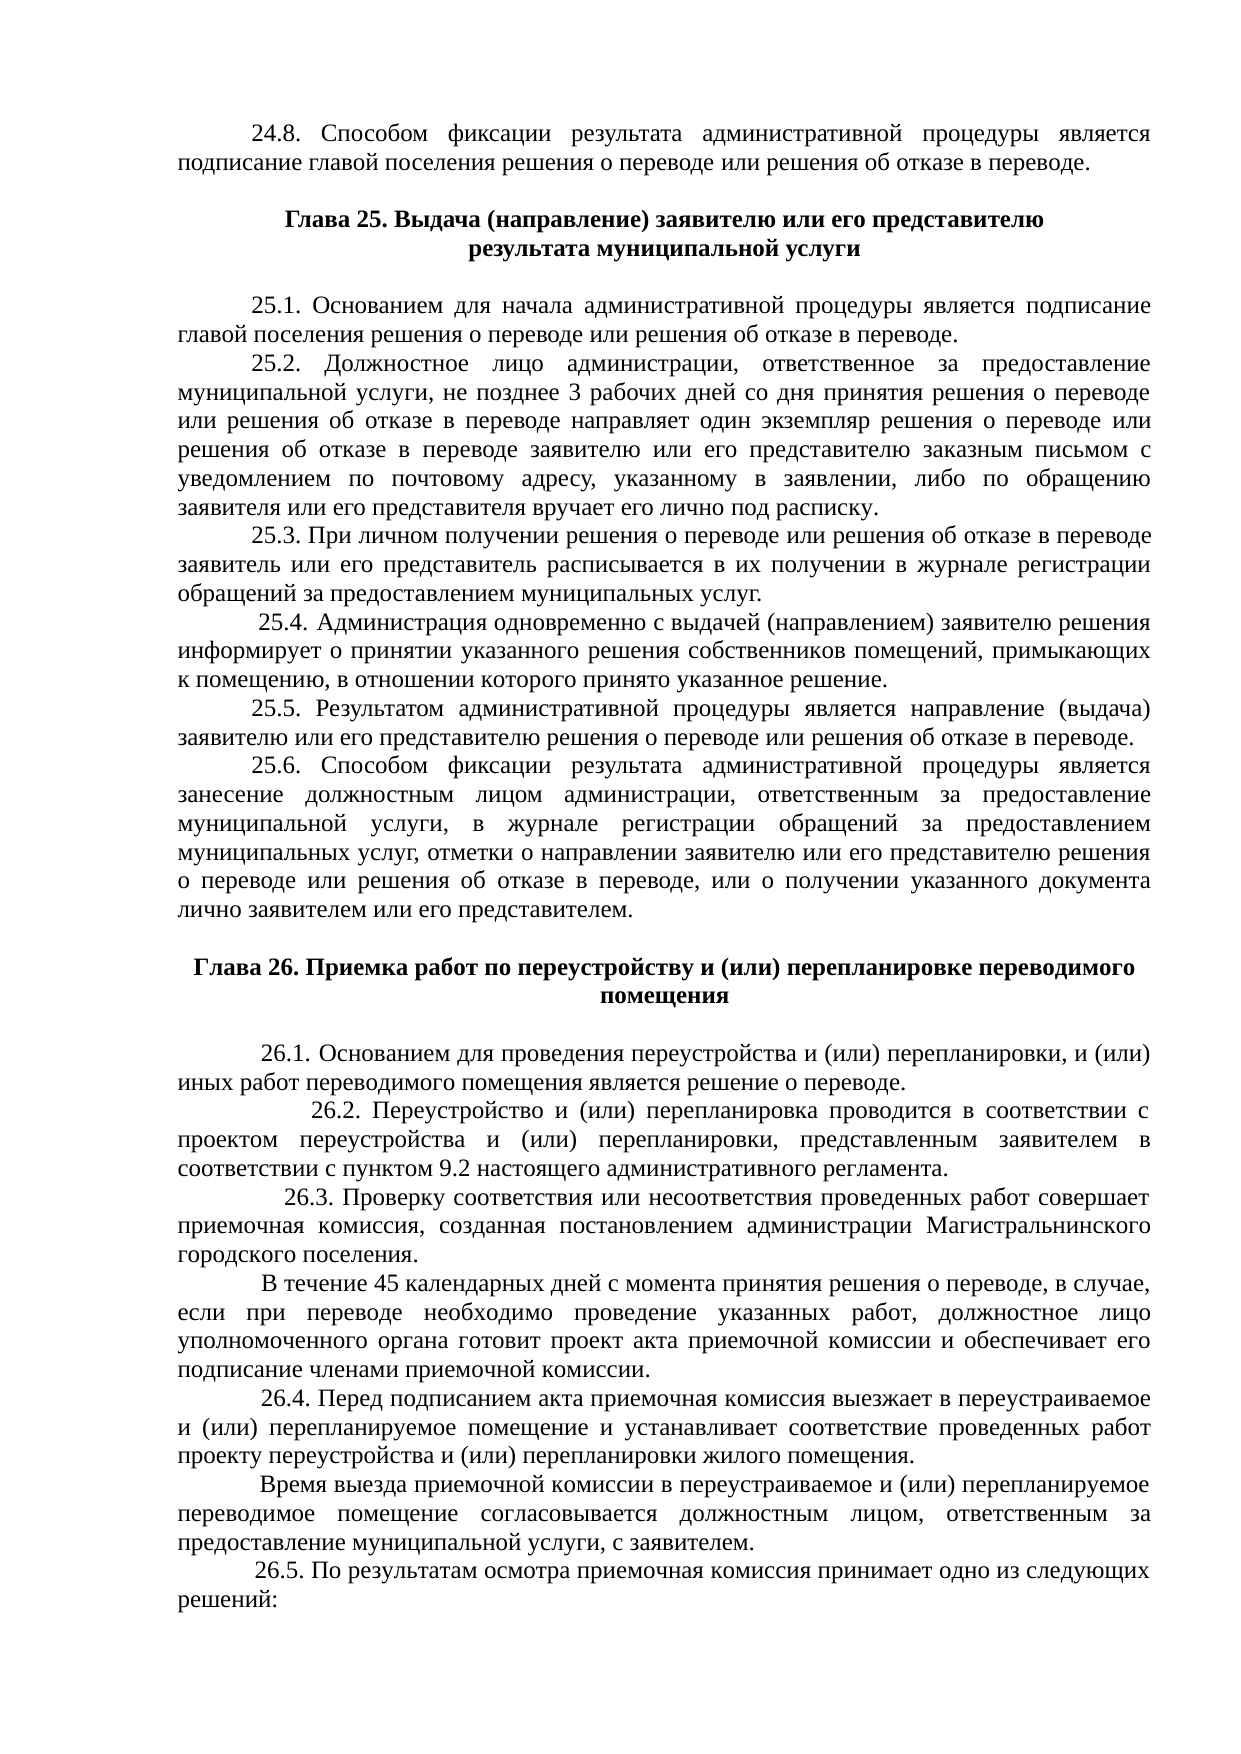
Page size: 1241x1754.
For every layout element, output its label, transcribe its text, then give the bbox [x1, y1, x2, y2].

text 25.2. Должностное лицо администрации, ответственное за предоставление муниципальной услуги, не позднее 3 рабочих дней со дня принятия решения о переводе или решения об отказе в переводе направляет один экземпляр решения о переводе или решения об отказе в переводе заявителю или его представителю заказным письмом с уведомлением по почтовому адресу, указанному в заявлении, либо по обращению заявителя или его представителя вручает его лично под расписку. [177, 348, 1152, 521]
text 26.4. Перед подписанием акта приемочная комиссия выезжает в переустраиваемое и (или) перепланируемое помещение и устанавливает соответствие проведенных работ проекту переустройства и (или) перепланировки жилого помещения. [177, 1383, 1152, 1469]
text 25.4. Администрация одновременно с выдачей (направлением) заявителю решения информирует о принятии указанного решения собственников помещений, примыкающих к помещению, в отношении которого принято указанное решение. [177, 607, 1152, 693]
text 26.2. Переустройство и (или) перепланировка проводится в соответствии с проектом переустройства и (или) перепланировки, представленным заявителем в соответствии с пунктом 9.2 настоящего административного регламента. [177, 1096, 1152, 1182]
text 26.1. Основанием для проведения переустройства и (или) перепланировки, и (или) иных работ переводимого помещения является решение о переводе. [177, 1038, 1152, 1096]
text Время выезда приемочной комиссии в переустраиваемое и (или) перепланируемое переводимое помещение согласовывается должностным лицом, ответственным за предоставление муниципальной услуги, с заявителем. [177, 1469, 1152, 1556]
text 25.3. При личном получении решения о переводе или решения об отказе в переводе заявитель или его представитель расписывается в их получении в журнале регистрации обращений за предоставлением муниципальных услуг. [177, 521, 1152, 607]
text 26.3. Проверку соответствия или несоответствия проведенных работ совершает приемочная комиссия, созданная постановлением администрации Магистральнинского городского поселения. [177, 1182, 1152, 1268]
text Глава 25. Выдача (направление) заявителю или его представителю результата муниципальной услуги [177, 204, 1152, 262]
text 26.5. По результатам осмотра приемочная комиссия принимает одно из следующих решений: [177, 1556, 1152, 1613]
text В течение 45 календарных дней с момента принятия решения о переводе, в случае, если при переводе необходимо проведение указанных работ, должностное лицо уполномоченного органа готовит проект акта приемочной комиссии и обеспечивает его подписание членами приемочной комиссии. [177, 1268, 1152, 1383]
text 25.6. Способом фиксации результата административной процедуры является занесение должностным лицом администрации, ответственным за предоставление муниципальной услуги, в журнале регистрации обращений за предоставлением муниципальных услуг, отметки о направлении заявителю или его представителю решения о переводе или решения об отказе в переводе, или о получении указанного документа лично заявителем или его представителем. [177, 751, 1152, 923]
subtitle Глава 26. Приемка работ по переустройству и (или) перепланировке переводимого помещения [177, 952, 1152, 1009]
text 24.8. Способом фиксации результата административной процедуры является подписание главой поселения решения о переводе или решения об отказе в переводе. [177, 118, 1152, 176]
text 25.1. Основанием для начала административной процедуры является подписание главой поселения решения о переводе или решения об отказе в переводе. [177, 291, 1152, 348]
text 25.5. Результатом административной процедуры является направление (выдача) заявителю или его представителю решения о переводе или решения об отказе в переводе. [177, 693, 1152, 751]
